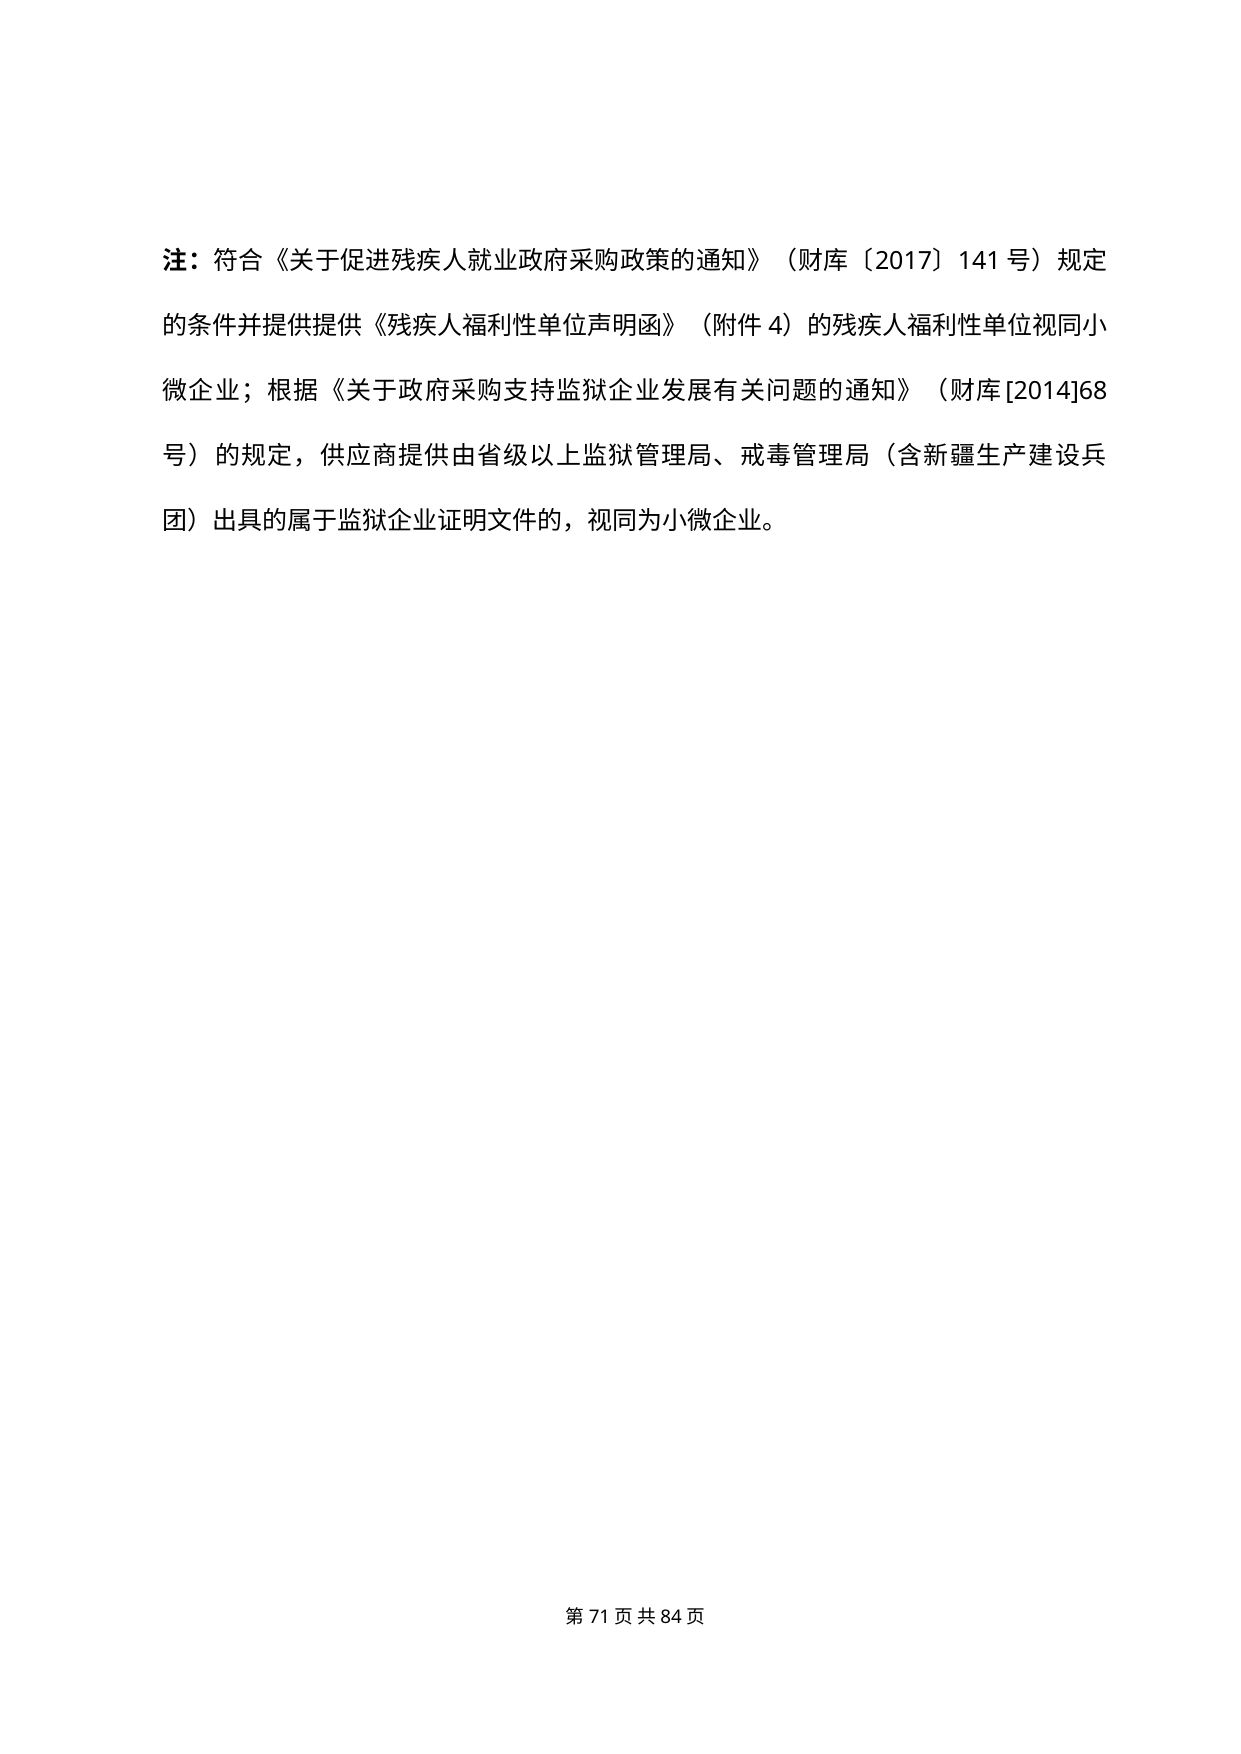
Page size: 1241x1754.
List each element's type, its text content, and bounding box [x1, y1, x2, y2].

text 注：符合《关于促进残疾人就业政府采购政策的通知》（财库〔2017〕141号）规定的条件并提供提供《残疾人福利性单位声明函》（附件4）的残疾人福利性单位视同小微企业；根据《关于政府采购支持监狱企业发展有关问题的通知》（财库[2014]68号）的规定，供应商提供由省级以上监狱管理局、戒毒管理局（含新疆生产建设兵团）出具的属于监狱企业证明文件的，视同为小微企业。 [162, 226, 1107, 551]
